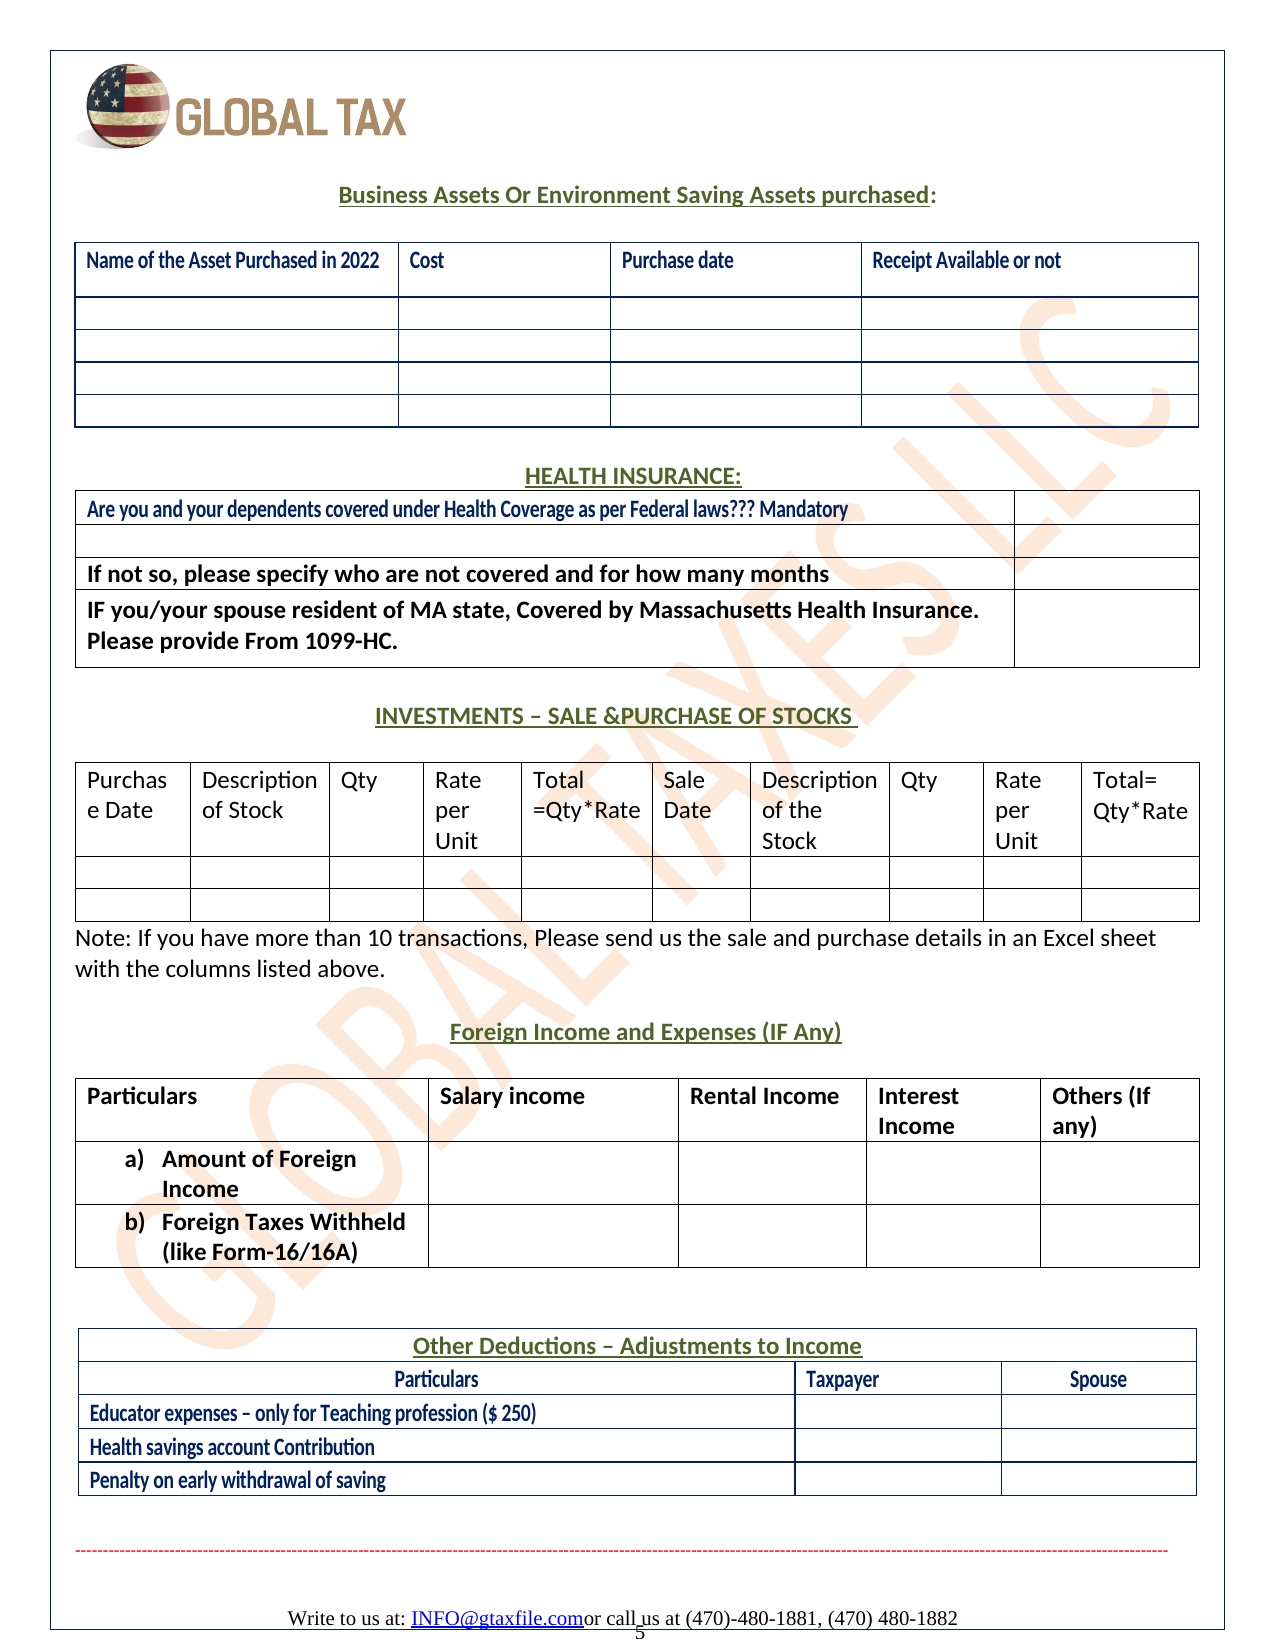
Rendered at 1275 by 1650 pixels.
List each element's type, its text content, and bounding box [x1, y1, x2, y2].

table_header [1015, 491, 1199, 524]
table_header Are you and your dependents covered under Health Coverage as per Federal laws??? Mandatory [76, 491, 1014, 524]
table_cell [330, 857, 423, 888]
table_header Total =Qty*Rate [522, 763, 652, 856]
table_cell [399, 395, 610, 426]
table_header Sale Date [653, 763, 750, 856]
table_cell [76, 889, 190, 921]
table_cell [862, 395, 1198, 426]
table_cell Particulars [79, 1362, 794, 1394]
table_cell [679, 1205, 866, 1267]
table_cell [679, 1142, 866, 1204]
table_cell [76, 857, 190, 888]
table_header Total= Qty*Rate [1082, 763, 1199, 856]
table_cell [76, 395, 398, 426]
table_header Salary income [429, 1079, 678, 1141]
table_cell [611, 298, 861, 329]
table_cell [1041, 1142, 1199, 1204]
table_cell Spouse [1002, 1362, 1196, 1394]
table_cell [796, 1395, 1001, 1428]
table_cell [399, 330, 610, 361]
table_header Others (If any) [1041, 1079, 1199, 1141]
table_cell [191, 857, 329, 888]
table_header Other Deductions – Adjustments to Income [79, 1329, 1196, 1361]
table_cell [76, 525, 1014, 557]
table_cell Health savings account Contribution [79, 1429, 794, 1461]
table_cell [1015, 590, 1199, 667]
table_cell [76, 330, 398, 361]
table_cell [796, 1463, 1001, 1495]
table_cell [399, 363, 610, 394]
table_cell [611, 395, 861, 426]
table_cell [191, 889, 329, 921]
table_cell [1082, 889, 1199, 921]
table_cell [984, 857, 1081, 888]
table_cell [424, 889, 521, 921]
table_header Qty [330, 763, 423, 856]
table_cell [1015, 525, 1199, 557]
table_cell [890, 857, 983, 888]
table_header Particulars [76, 1079, 428, 1141]
table_cell [76, 363, 398, 394]
table_cell [1082, 857, 1199, 888]
table_header Cost [399, 243, 610, 296]
table_header Description of Stock [191, 763, 329, 856]
table_cell [862, 298, 1198, 329]
table_cell [862, 330, 1198, 361]
text Foreign Income and Expenses (IF Any) [375, 1016, 1200, 1047]
table_cell [330, 889, 423, 921]
table_header Interest Income [867, 1079, 1040, 1141]
table_cell [653, 889, 750, 921]
table_cell [1041, 1205, 1199, 1267]
table_header Rental Income [679, 1079, 866, 1141]
table_cell [862, 363, 1198, 394]
table_cell [611, 330, 861, 361]
table_cell Taxpayer [796, 1362, 1001, 1394]
table_cell [611, 363, 861, 394]
table_cell [796, 1429, 1001, 1461]
text HEALTH INSURANCE: [450, 460, 1200, 490]
table_cell [751, 889, 889, 921]
table_cell [429, 1142, 678, 1204]
table_cell Penalty on early withdrawal of saving [79, 1463, 794, 1495]
table_header Qty [890, 763, 983, 856]
table_cell [867, 1142, 1040, 1204]
table_cell [429, 1205, 678, 1267]
table_header Rate per Unit [984, 763, 1081, 856]
table_cell [867, 1205, 1040, 1267]
table_cell Educator expenses – only for Teaching profession ($ 250) [79, 1395, 794, 1428]
picture [75, 63, 407, 149]
table_cell [984, 889, 1081, 921]
table_cell [751, 857, 889, 888]
table_cell [1015, 558, 1199, 589]
table_cell [76, 298, 398, 329]
table_cell [522, 889, 652, 921]
table_cell [653, 857, 750, 888]
table_header Rate per Unit [424, 763, 521, 856]
table_cell Amount of Foreign Income [76, 1142, 428, 1204]
table_cell [1002, 1395, 1196, 1428]
table_header Name of the Asset Purchased in 2022 [76, 243, 398, 296]
table_header Purchase Date [76, 763, 190, 856]
table_header Receipt Available or not [862, 243, 1198, 296]
table_cell [890, 889, 983, 921]
text Business Assets Or Environment Saving Assets purchased: [75, 179, 1200, 210]
text INVESTMENTS – SALE &PURCHASE OF STOCKS [300, 700, 1200, 731]
table_cell Foreign Taxes Withheld (like Form-16/16A) [76, 1205, 428, 1267]
table_cell [1002, 1429, 1196, 1461]
table_cell [1002, 1463, 1196, 1495]
table_cell If not so, please specify who are not covered and for how many months [76, 558, 1014, 589]
text Note: If you have more than 10 transactions, Please send us the sale and purchase details in an Excel sheet with the columns listed above. [75, 923, 1200, 984]
table_header Description of the Stock [751, 763, 889, 856]
table_cell [522, 857, 652, 888]
table_header Purchase date [611, 243, 861, 296]
table_cell [399, 298, 610, 329]
table_cell [424, 857, 521, 888]
table_cell IF you/your spouse resident of MA state, Covered by Massachusetts Health Insurance. Please provide From 1099-HC. [76, 590, 1014, 667]
